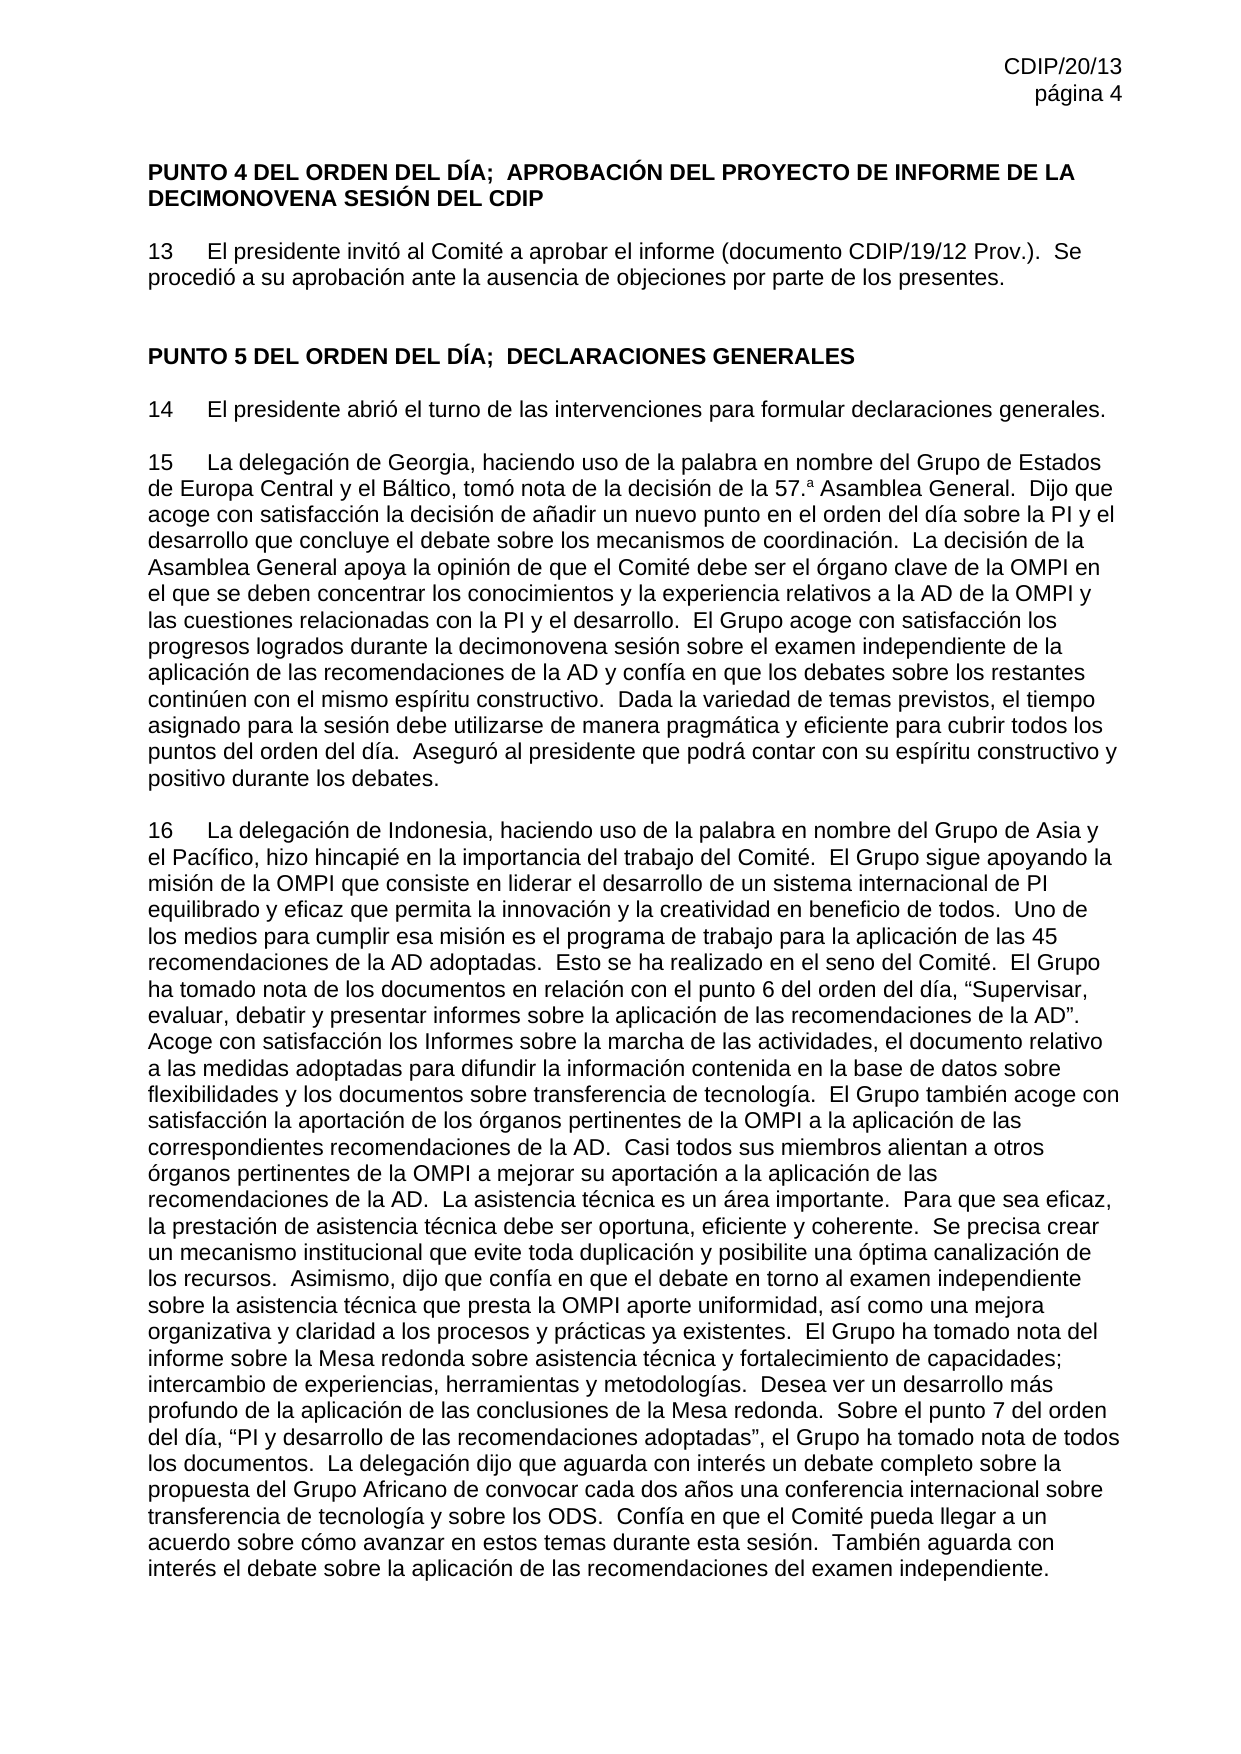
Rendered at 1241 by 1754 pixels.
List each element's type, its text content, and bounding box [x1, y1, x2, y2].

text El presidente invitó al Comité a aprobar el informe (documento CDIP/19/12 Prov.). Se procedió a su aprobación ante la ausencia de objeciones por parte de los presentes. [148, 238, 1122, 290]
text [148, 817, 1122, 1582]
text PUNTO 5 DEL ORDEN DEL DÍA; DECLARACIONES GENERALES [148, 343, 1122, 369]
text PUNTO 4 DEL ORDEN DEL DÍA; APROBACIÓN DEL PROYECTO DE INFORME DE LA DECIMONOVENA SESIÓN DEL CDIP [148, 158, 1122, 211]
text La delegación de Georgia, haciendo uso de la palabra en nombre del Grupo de Estados de Europa Central y el Báltico, tomó nota de la decisión de la 57.a Asamblea General. Dijo que acoge con satisfacción la decisión de añadir un nuevo punto en el orden del día sobre la PI y el desarrollo que concluye el debate sobre los mecanismos de coordinación. La decisión de la Asamblea General apoya la opinión de que el Comité debe ser el órgano clave de la OMPI en el que se deben concentrar los conocimientos y la experiencia relativos a la AD de la OMPI y las cuestiones relacionadas con la PI y el desarrollo. El Grupo acoge con satisfacción los progresos logrados durante la decimonovena sesión sobre el examen independiente de la aplicación de las recomendaciones de la AD y confía en que los debates sobre los restantes continúen con el mismo espíritu constructivo. Dada la variedad de temas previstos, el tiempo asignado para la sesión debe utilizarse de manera pragmática y eficiente para cubrir todos los puntos del orden del día. Aseguró al presidente que podrá contar con su espíritu constructivo y positivo durante los debates. [148, 448, 1122, 791]
text El presidente abrió el turno de las intervenciones para formular declaraciones generales. [148, 396, 1122, 422]
